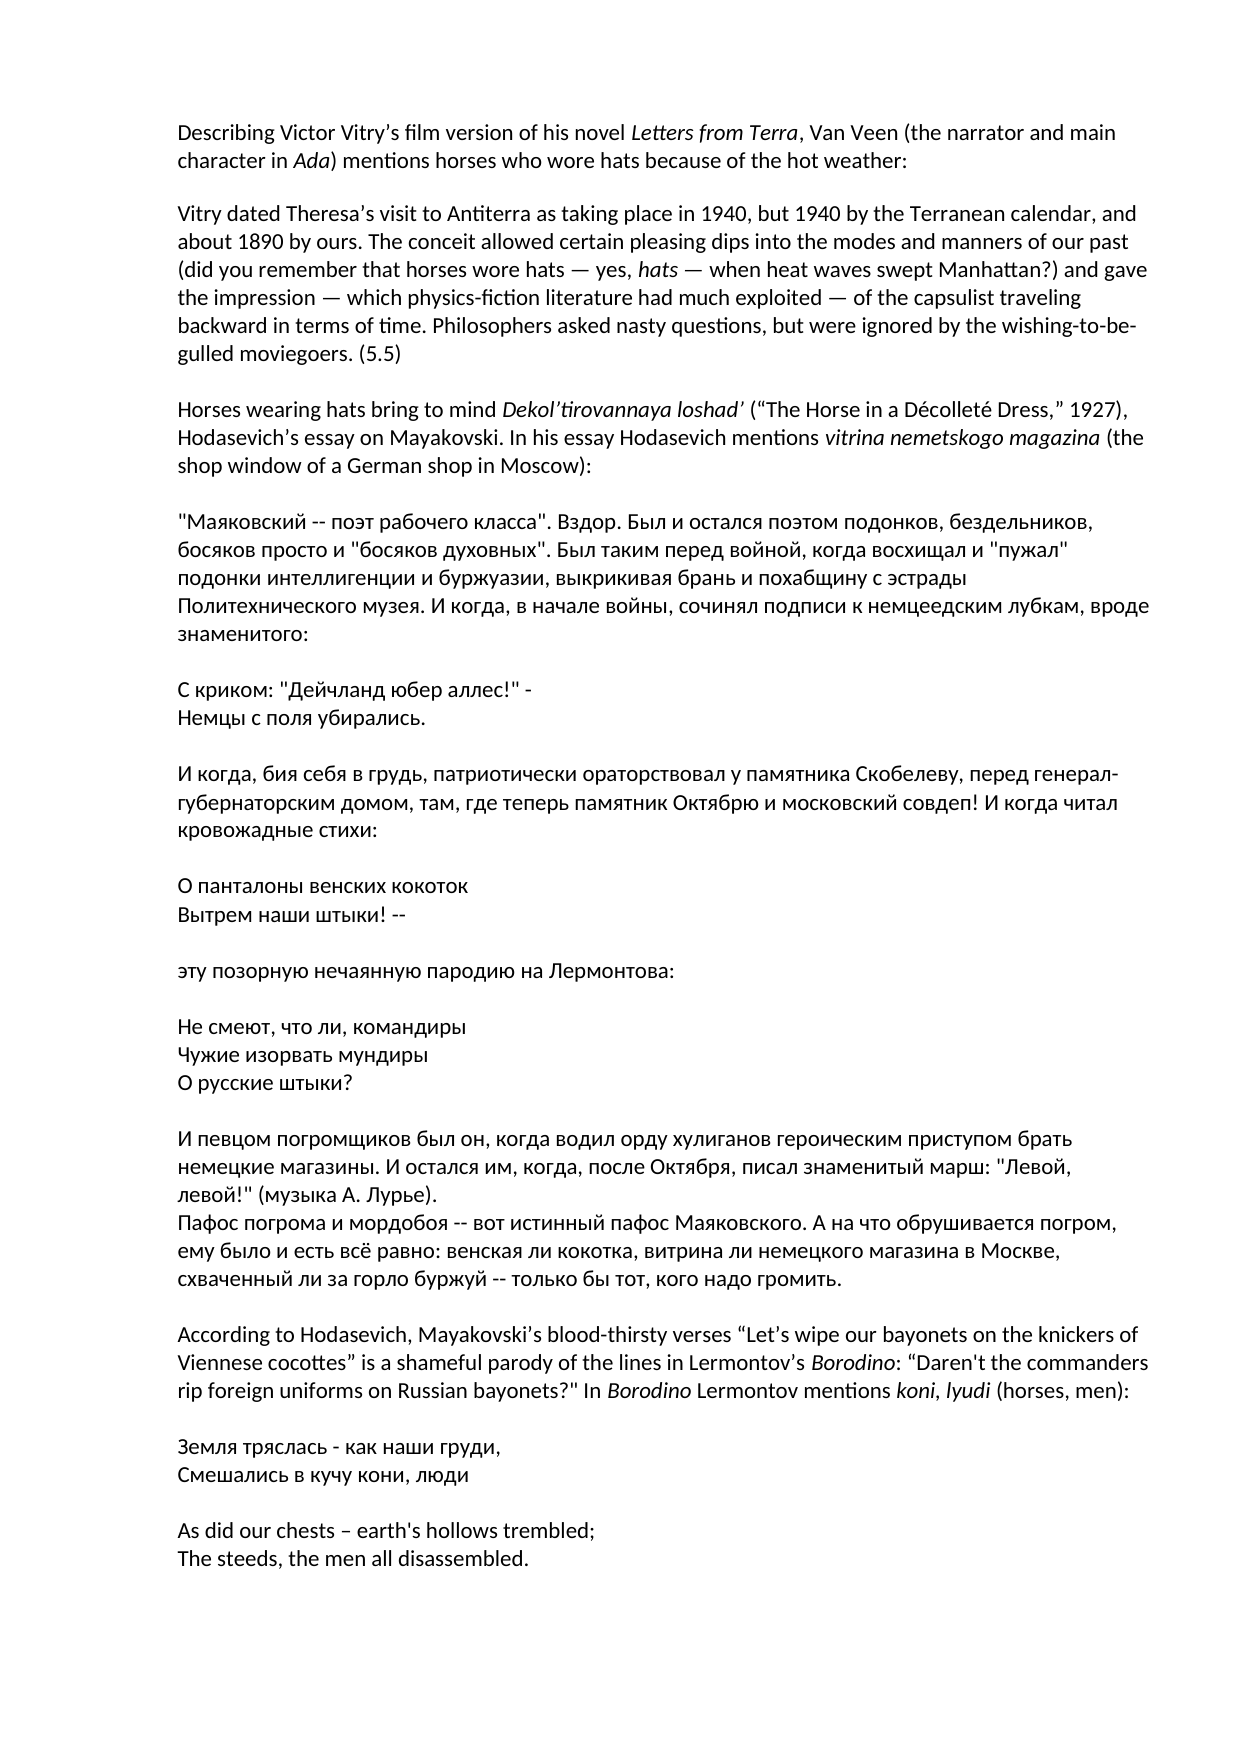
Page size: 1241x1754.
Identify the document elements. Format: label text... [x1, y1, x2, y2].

text Пафос погрома и мордобоя -- вот истинный пафос Маяковского. А на что обрушивается погром, ему было и есть всё равно: венская ли кокотка, витрина ли немецкого магазина в Москве, схваченный ли за горло буржуй -- только бы тот, кого надо громить. [177, 1208, 1152, 1292]
text Вытрем наши штыки! -- [177, 900, 1152, 928]
text Немцы с поля убирались. [177, 703, 1152, 732]
text С криком: "Дейчланд юбер аллес!" - [177, 676, 1152, 703]
text И когда, бия себя в грудь, патриотически ораторствовал у памятника Скобелеву, перед генерал-губернаторским домом, там, где теперь памятник Октябрю и московский совдеп! И когда читал кровожадные стихи: [177, 759, 1152, 844]
text И певцом погромщиков был он, когда водил орду хулиганов героическим приступом брать немецкие магазины. И остался им, когда, после Октября, писал знаменитый марш: "Левой, левой!" (музыка А. Лурье). [177, 1124, 1152, 1208]
text Не смеют, что ли, командиры [177, 1012, 1152, 1040]
text О панталоны венских кокоток [177, 872, 1152, 900]
text Vitry dated Theresa’s visit to Antiterra as taking place in 1940, but 1940 by the Terranean calendar, and about 1890 by ours. The conceit allowed certain pleasing dips into the modes and manners of our past (did you remember that horses wore hats — yes, hats — when heat waves swept Manhattan?) and gave the impression — which physics-fiction literature had much exploited — of the capsulist traveling backward in terms of time. Philosophers asked nasty questions, but were ignored by the wishing-to-be-gulled moviegoers. (5.5) [177, 199, 1152, 367]
text According to Hodasevich, Mayakovski’s blood-thirsty verses “Let’s wipe our bayonets on the knickers of Viennese cocottes” is a shameful parody of the lines in Lermontov’s Borodino: “Daren't the commanders rip foreign uniforms on Russian bayonets?" In Borodino Lermontov mentions koni, lyudi (horses, men): [177, 1320, 1152, 1404]
text Чужие изорвать мундиры [177, 1040, 1152, 1068]
text "Маяковский -- поэт рабочего класса". Вздор. Был и остался поэтом подонков, бездельников, босяков просто и "босяков духовных". Был таким перед войной, когда восхищал и "пужал" подонки интеллигенции и буржуазии, выкрикивая брань и похабщину с эстрады Политехнического музея. И когда, в начале войны, сочинял подписи к немцеедским лубкам, вроде знаменитого: [177, 507, 1152, 647]
text Смешались в кучу кони, люди [177, 1460, 1152, 1488]
text Horses wearing hats bring to mind Dekol’tirovannaya loshad’ (“The Horse in a Décolleté Dress,” 1927), Hodasevich’s essay on Mayakovski. In his essay Hodasevich mentions vitrina nemetskogo magazina (the shop window of a German shop in Moscow): [177, 395, 1152, 479]
text О русские штыки? [177, 1068, 1152, 1096]
text As did our chests – earth's hollows trembled; The steeds, the men all disassembled. [177, 1516, 1152, 1572]
text Земля тряслась - как наши груди, [177, 1432, 1152, 1460]
text эту позорную нечаянную пародию на Лермонтова: [177, 956, 1152, 984]
text Describing Victor Vitry’s film version of his novel Letters from Terra, Van Veen (the narrator and main character in Ada) mentions horses who wore hats because of the hot weather: [177, 118, 1152, 174]
